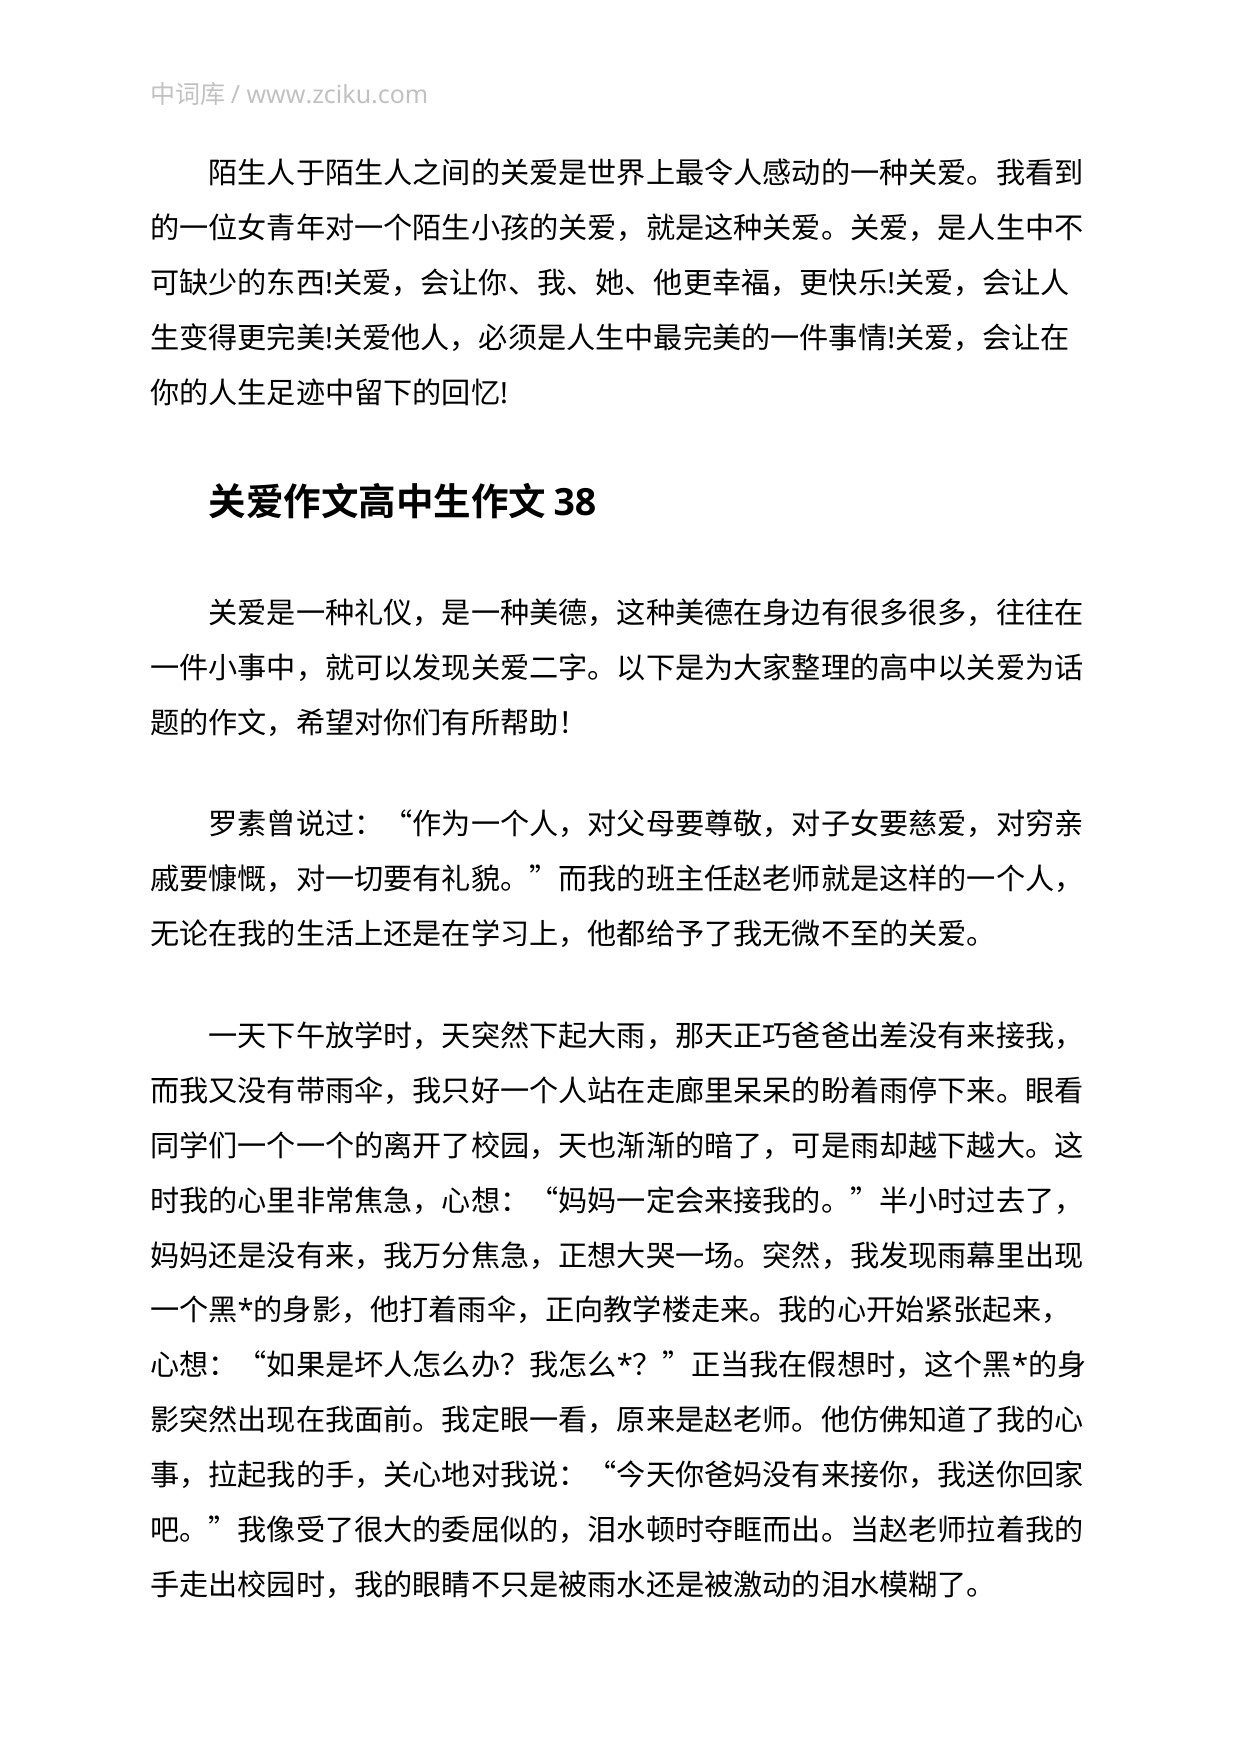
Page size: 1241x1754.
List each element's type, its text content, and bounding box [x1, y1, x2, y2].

text 关爱作文高中生作文38 [150, 472, 1090, 526]
text 罗素曾说过：“作为一个人，对父母要尊敬，对子女要慈爱，对穷亲戚要慷慨，对一切要有礼貌。”而我的班主任赵老师就是这样的一个人，无论在我的生活上还是在学习上，他都给予了我无微不至的关爱。 [150, 801, 1090, 953]
text 陌生人于陌生人之间的关爱是世界上最令人感动的一种关爱。我看到的一位女青年对一个陌生小孩的关爱，就是这种关爱。关爱，是人生中不可缺少的东西!关爱，会让你、我、她、他更幸福，更快乐!关爱，会让人生变得更完美!关爱他人，必须是人生中最完美的一件事情!关爱，会让在你的人生足迹中留下的回忆! [150, 150, 1090, 412]
text 一天下午放学时，天突然下起大雨，那天正巧爸爸出差没有来接我，而我又没有带雨伞，我只好一个人站在走廊里呆呆的盼着雨停下来。眼看同学们一个一个的离开了校园，天也渐渐的暗了，可是雨却越下越大。这时我的心里非常焦急，心想：“妈妈一定会来接我的。”半小时过去了，妈妈还是没有来，我万分焦急，正想大哭一场。突然，我发现雨幕里出现一个黑*的身影，他打着雨伞，正向教学楼走来。我的心开始紧张起来，心想：“如果是坏人怎么办？我怎么*？”正当我在假想时，这个黑*的身影突然出现在我面前。我定眼一看，原来是赵老师。他仿佛知道了我的心事，拉起我的手，关心地对我说：“今天你爸妈没有来接你，我送你回家吧。”我像受了很大的委屈似的，泪水顿时夺眶而出。当赵老师拉着我的手走出校园时，我的眼睛不只是被雨水还是被激动的泪水模糊了。 [150, 1012, 1090, 1604]
text 关爱是一种礼仪，是一种美德，这种美德在身边有很多很多，往往在一件小事中，就可以发现关爱二字。以下是为大家整理的高中以关爱为话题的作文，希望对你们有所帮助！ [150, 589, 1090, 741]
